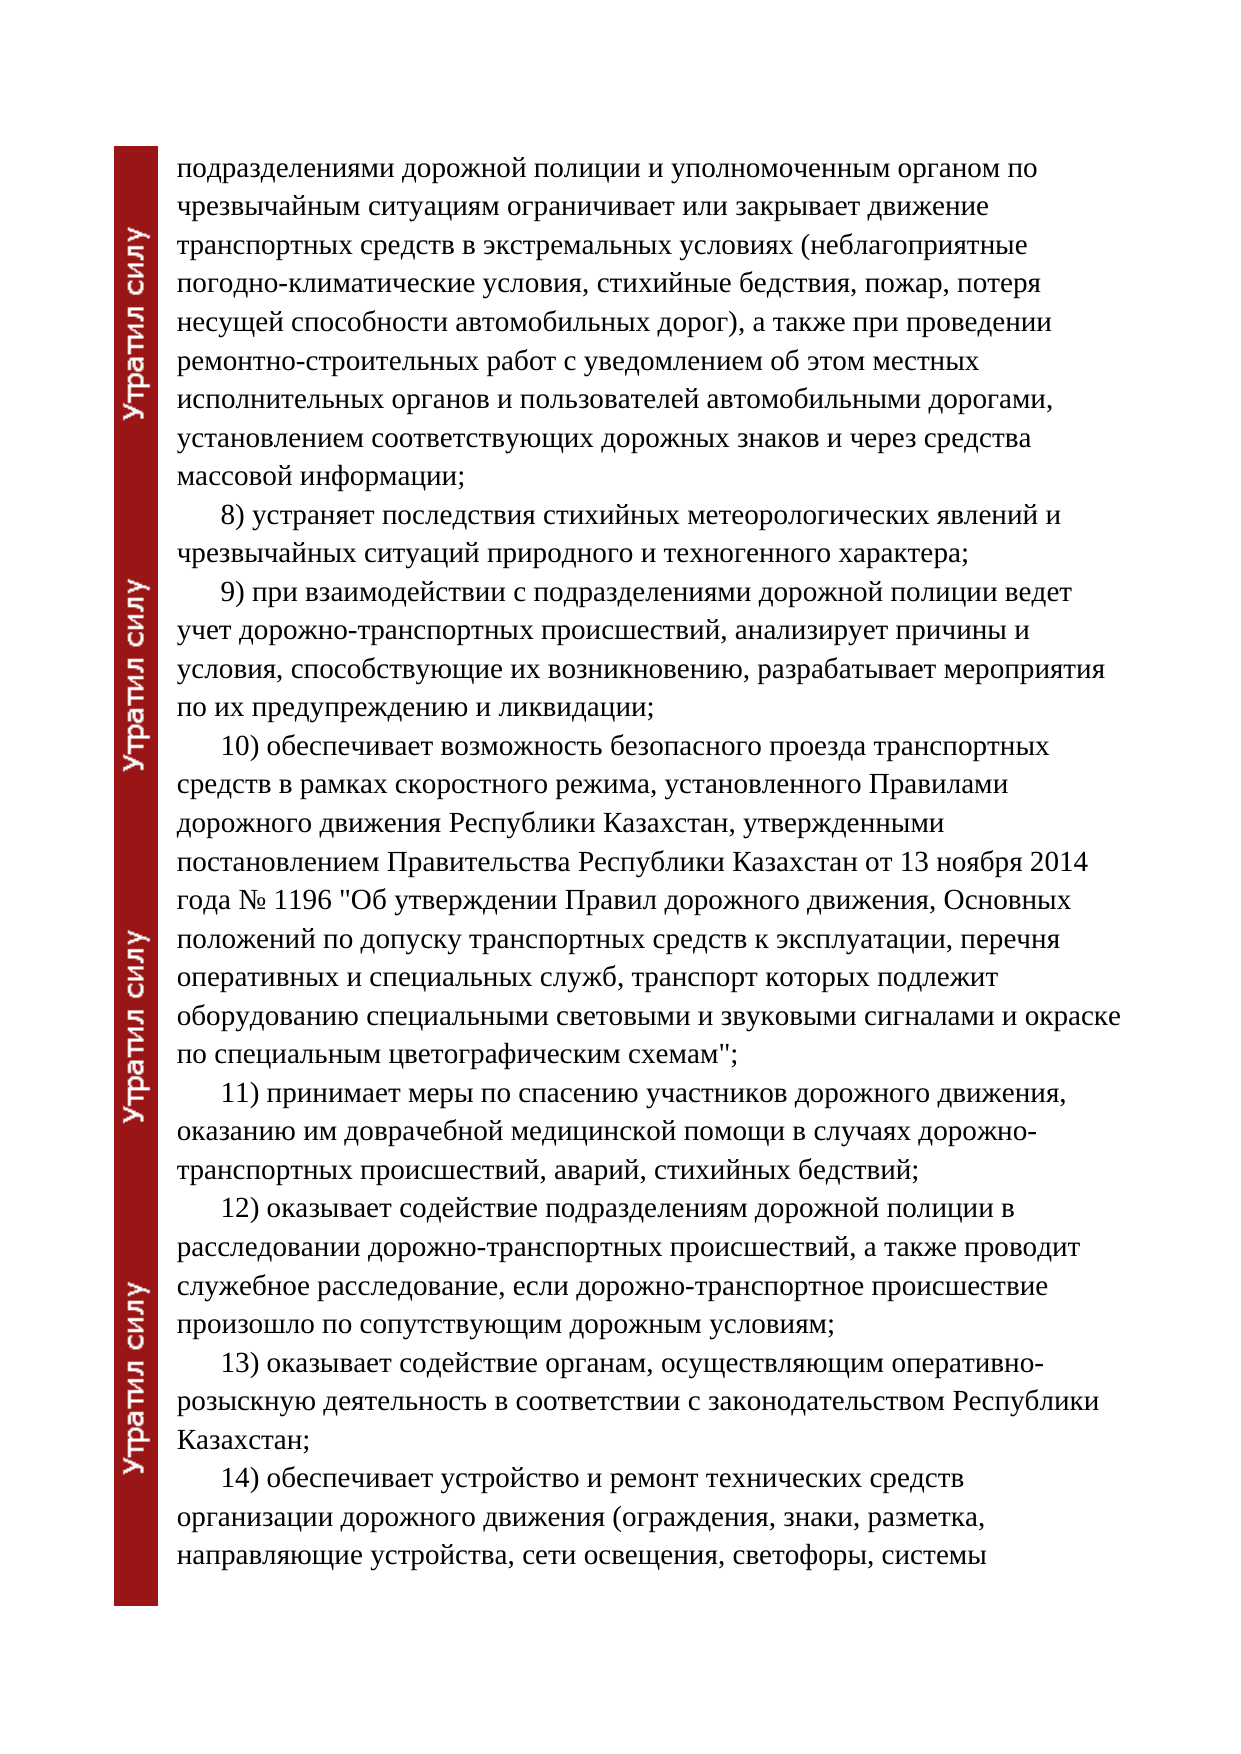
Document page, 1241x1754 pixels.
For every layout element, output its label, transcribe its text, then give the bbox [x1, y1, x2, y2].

picture [114, 1571, 158, 1606]
picture [114, 146, 158, 150]
